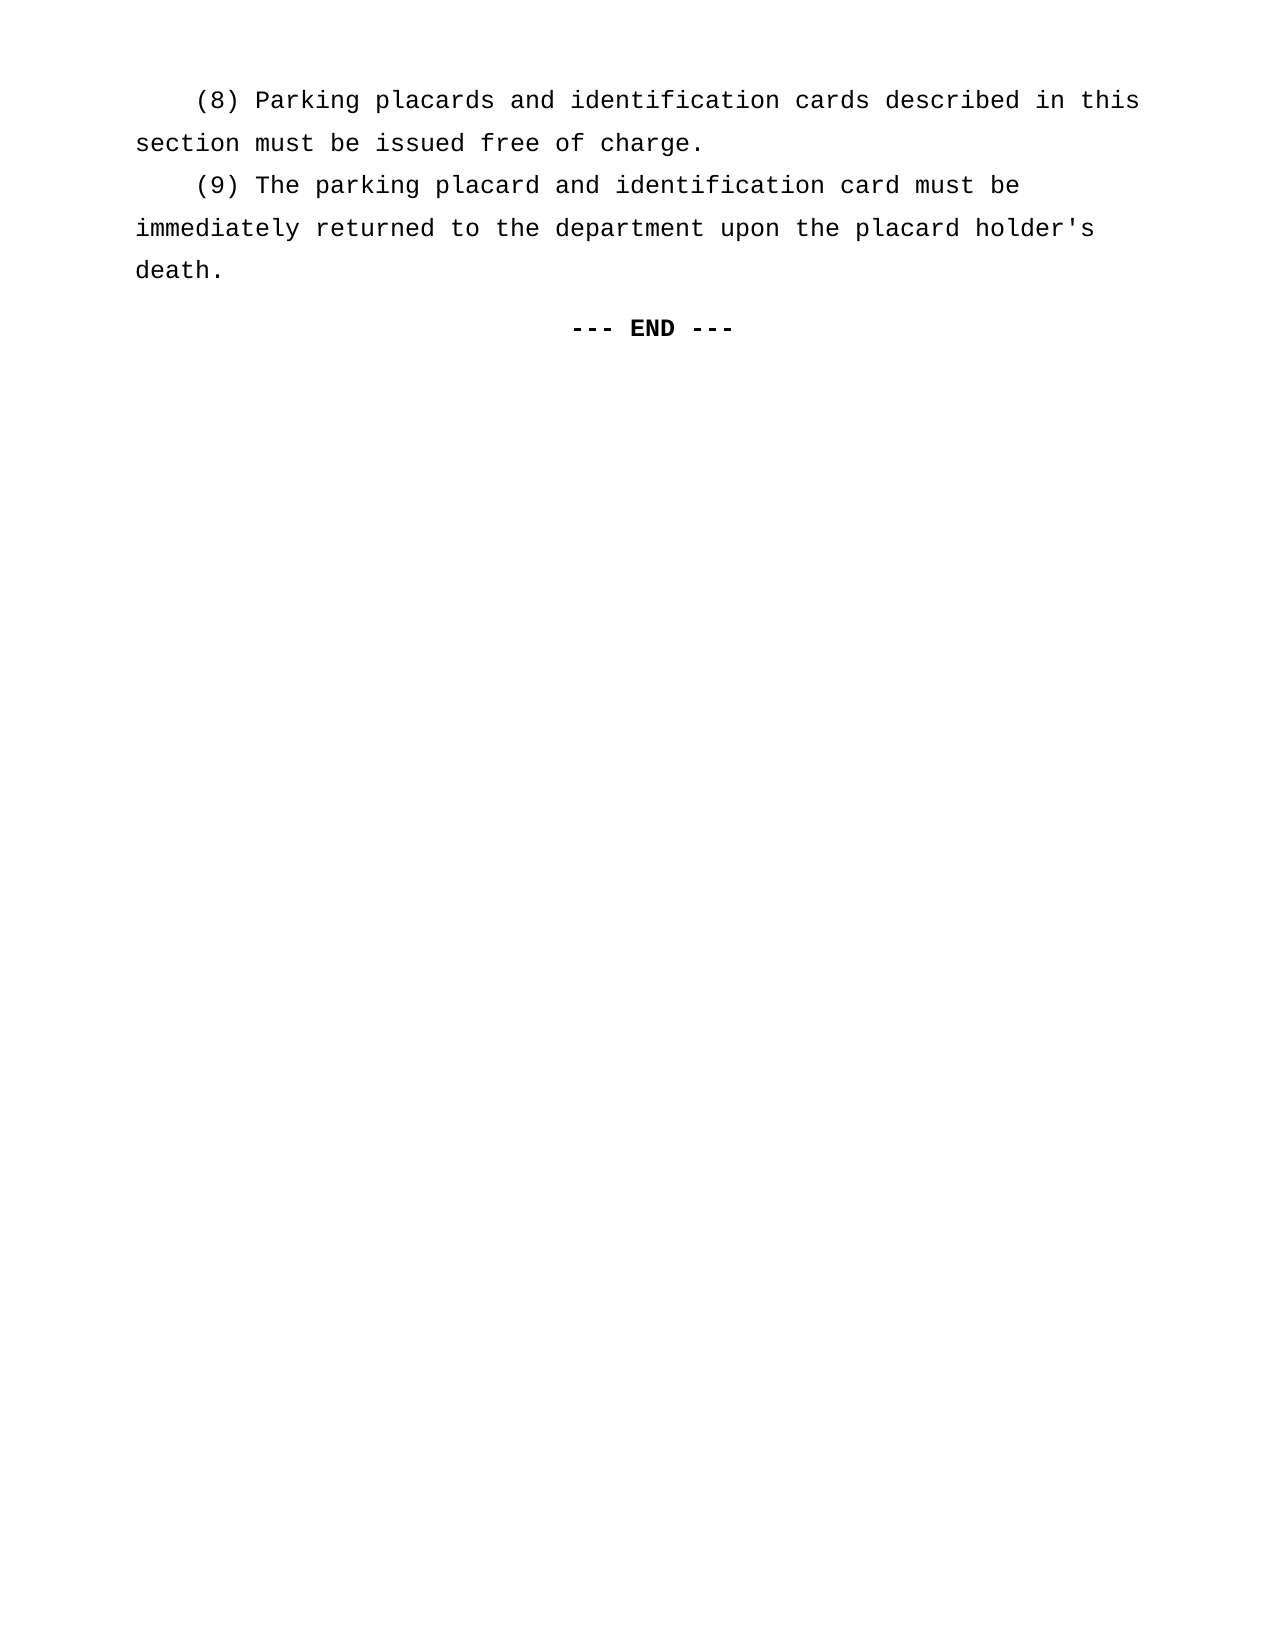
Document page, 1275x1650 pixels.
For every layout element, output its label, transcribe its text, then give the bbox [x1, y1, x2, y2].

text (9) The parking placard and identification card must be immediately returned to the department upon the placard holder's death. [135, 160, 1170, 287]
text --- END --- [135, 316, 1170, 344]
text (8) Parking placards and identification cards described in this section must be issued free of charge. [135, 75, 1170, 160]
